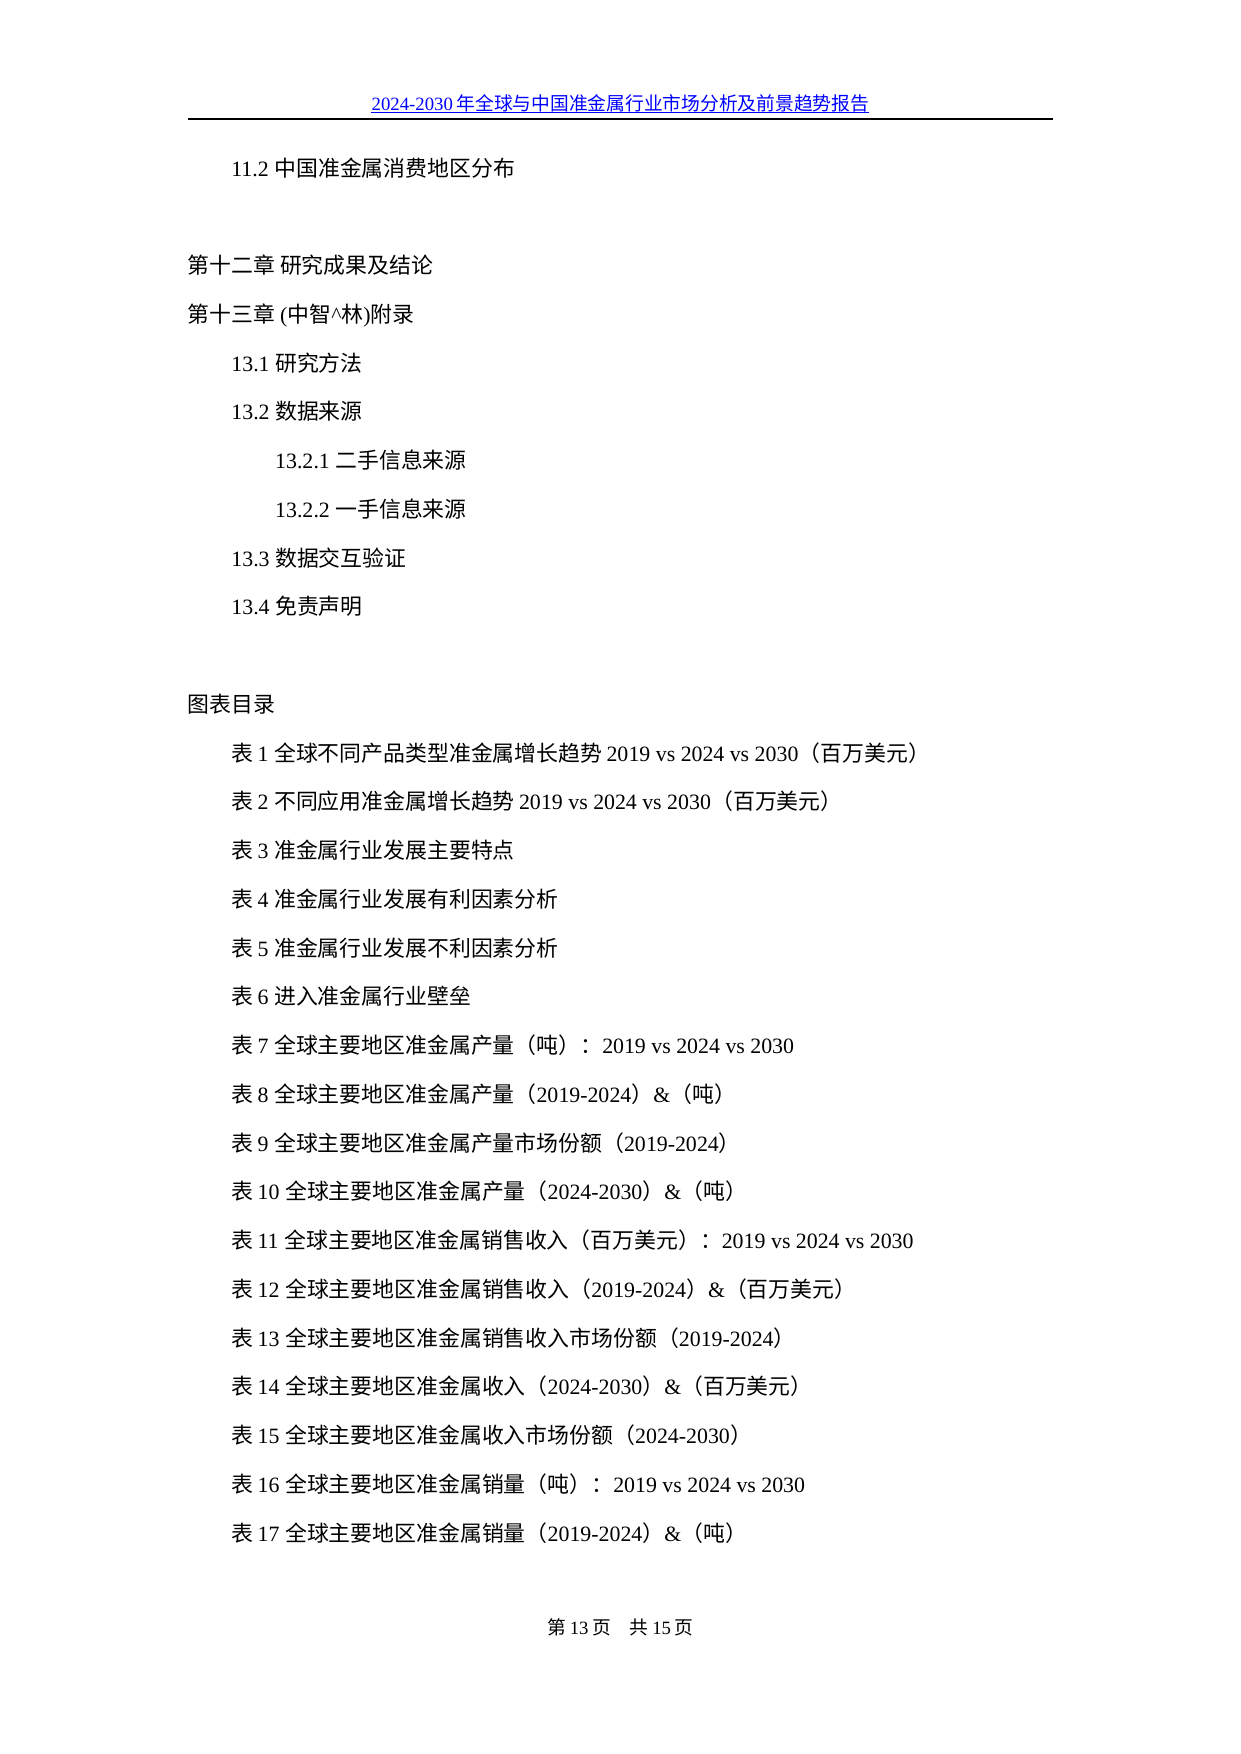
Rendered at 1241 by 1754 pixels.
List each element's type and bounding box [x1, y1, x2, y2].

text [187, 150, 1053, 1548]
